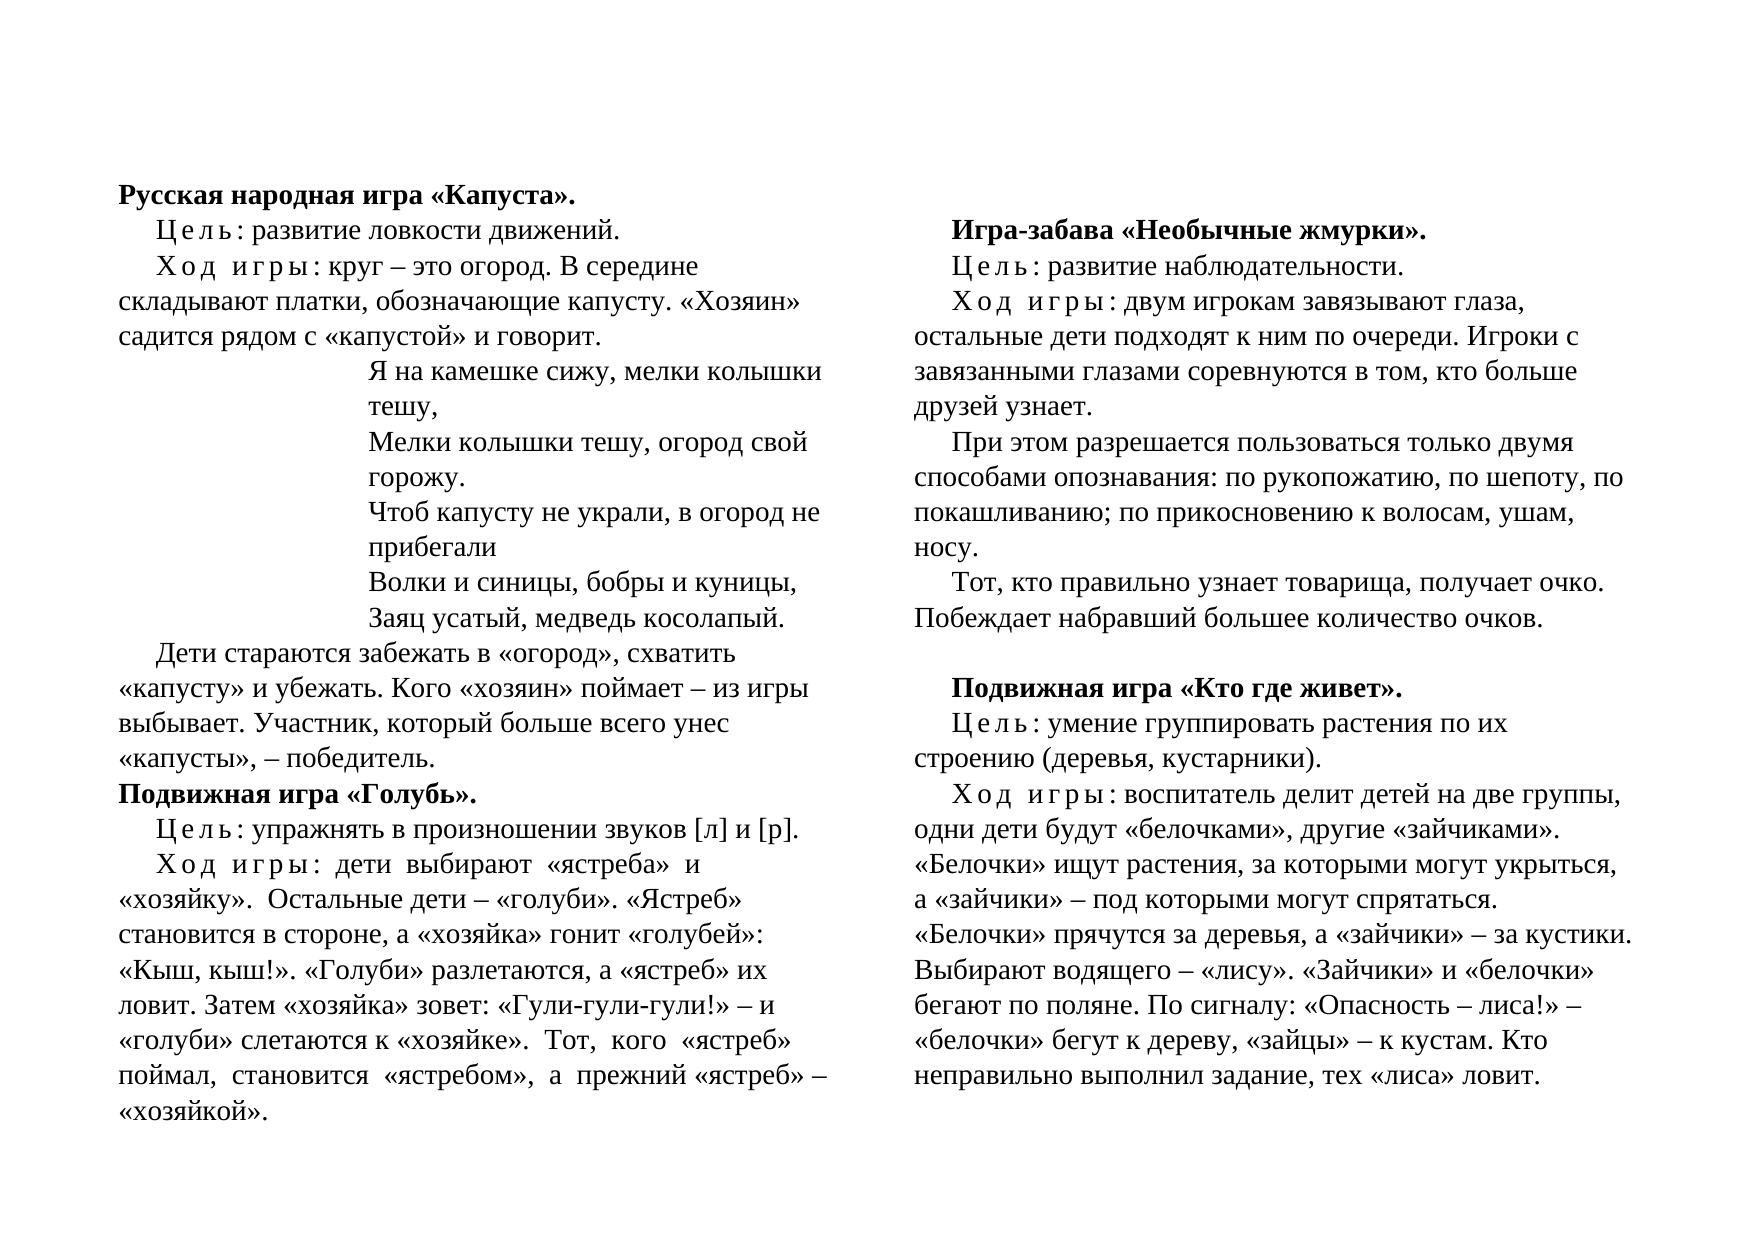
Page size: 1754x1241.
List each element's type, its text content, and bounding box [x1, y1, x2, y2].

text Ход игры: воспитатель делит детей на две группы, одни дети будут «белочками», другие «зайчиками». «Белочки» ищут растения, за которыми могут укрыться, а «зайчики» – под которыми могут спрятаться. «Белочки» прячутся за деревья, а «зайчики» – за кустики. Выбирают водящего – «лису». «Зайчики» и «белочки» бегают по поляне. По сигналу: «Опасность – лиса!» – «белочки» бегут к дереву, «зайцы» – к кустам. Кто неправильно выполнил задание, тех «лиса» ловит. [914, 776, 1636, 1091]
text Подвижная игра «Кто где живет». [914, 670, 1636, 704]
text Цель: упражнять в произношении звуков [л] и [р]. [118, 811, 840, 844]
text Дети стараются забежать в «огород», схватить «капусту» и убежать. Кого «хозяин» поймает – из игры выбывает. Участник, который больше всего унес «капусты», – победитель. [118, 635, 840, 774]
text Заяц усатый, медведь косолапый. [368, 600, 840, 633]
text Чтоб капусту не украли, в огород не прибегали [368, 494, 840, 563]
text Цель: развитие ловкости движений. [118, 212, 840, 246]
text Русская народная игра «Капуста». [118, 177, 840, 211]
text Ход игры: двум игрокам завязывают глаза, остальные дети подходят к ним по очереди. Игроки с завязанными глазами соревнуются в том, кто больше друзей узнает. [914, 283, 1636, 422]
text Волки и синицы, бобры и куницы, [368, 564, 840, 598]
text Цель: умение группировать растения по их строению (деревья, кустарники). [914, 705, 1636, 774]
text Игра-забава «Необычные жмурки». [914, 212, 1636, 246]
text Подвижная игра «Голубь». [118, 776, 840, 809]
text Тот, кто правильно узнает товарища, получает очко. Побеждает набравший большее количество очков. [914, 564, 1636, 633]
text Мелки колышки тешу, огород свой горожу. [368, 424, 840, 492]
text Цель: развитие наблюдательности. [914, 248, 1636, 281]
text Ход игры: дети выбирают «ястреба» и «хозяйку». Остальные дети – «голуби». «Ястреб» становится в стороне, а «хозяйка» гонит «голубей»: «Кыш, кыш!». «Голуби» разлетаются, а «ястреб» их ловит. Затем «хозяйка» зовет: «Гули-гули-гули!» – и «голуби» слетаются к «хозяйке». Тот, кого «ястреб» поймал, становится «ястребом», а прежний «ястреб» – «хозяйкой». [118, 846, 840, 1126]
text При этом разрешается пользоваться только двумя способами опознавания: по рукопожатию, по шепоту, по покашливанию; по прикосновению к волосам, ушам, носу. [914, 424, 1636, 563]
text Я на камешке сижу, мелки колышки тешу, [368, 353, 840, 422]
text Ход игры: круг – это огород. В середине складывают платки, обозначающие капусту. «Хозяин» садится рядом с «капустой» и говорит. [118, 248, 840, 352]
